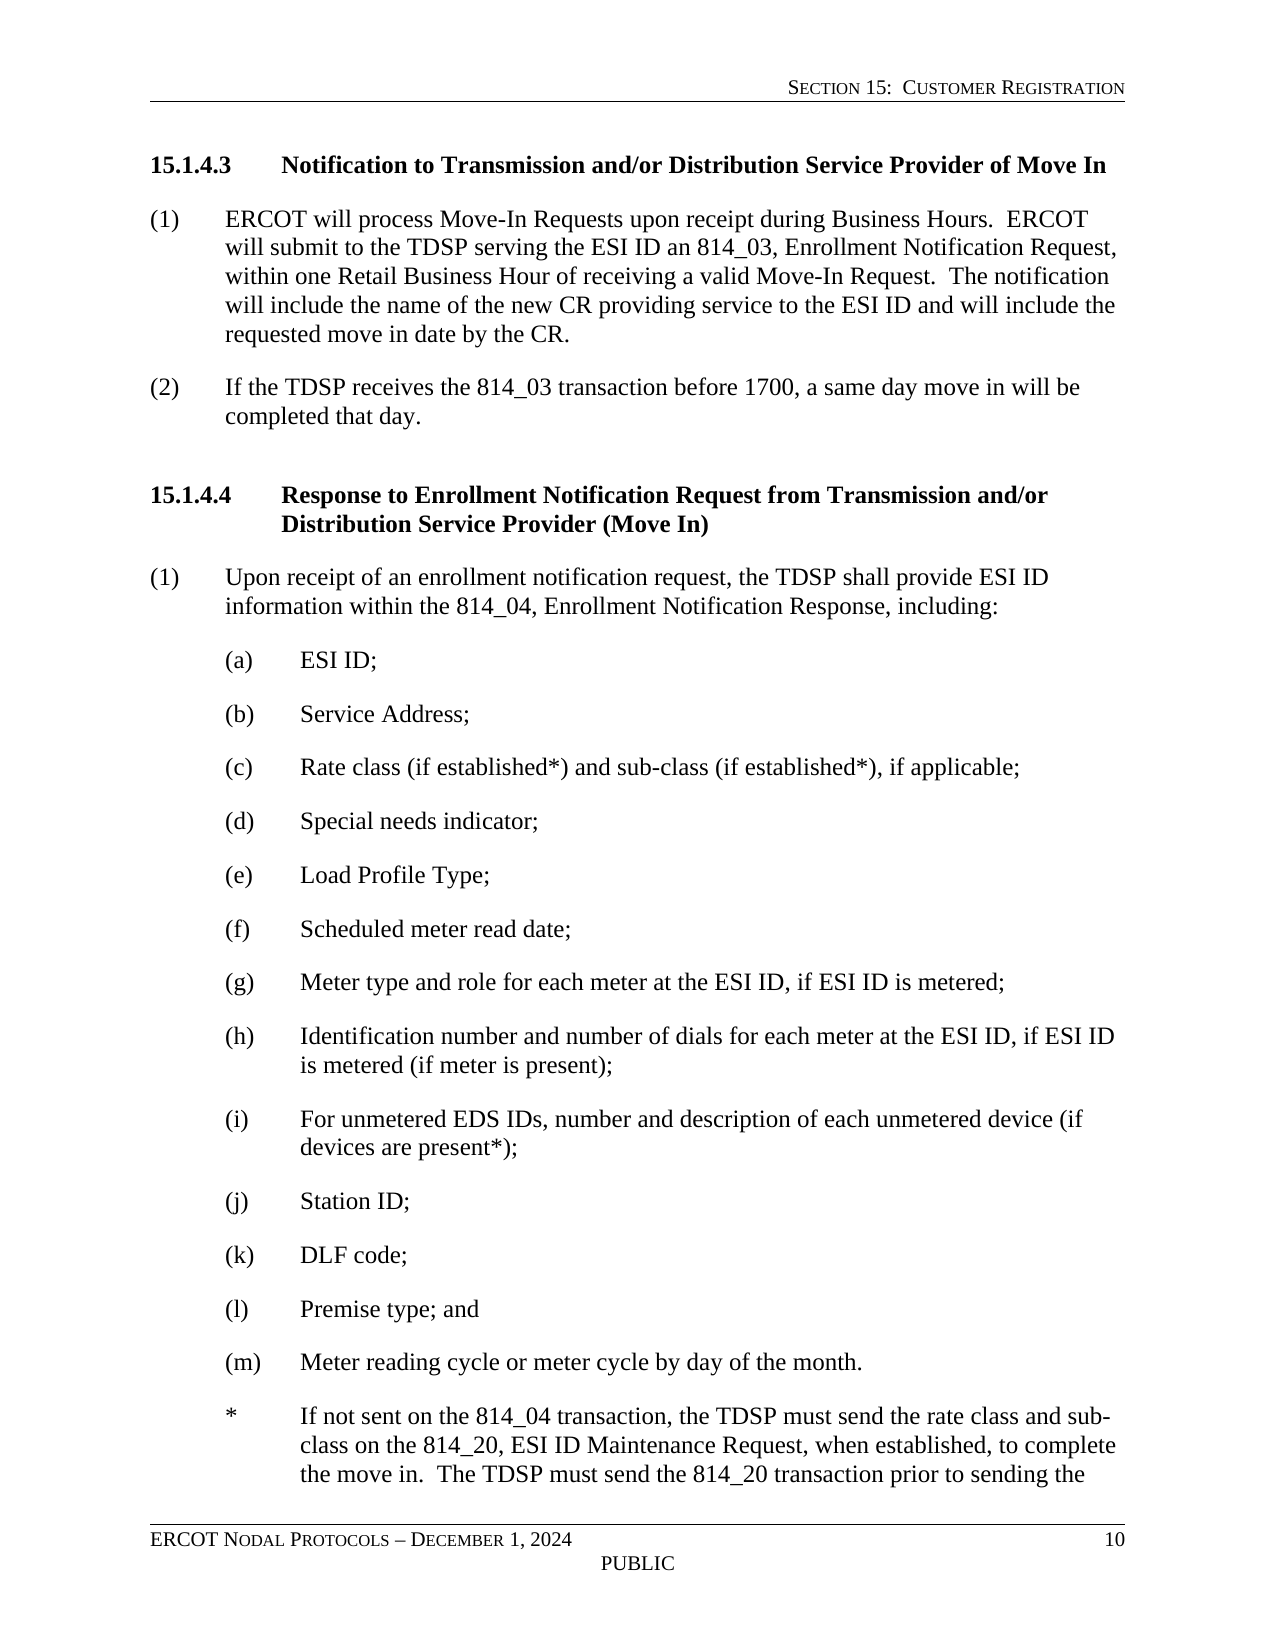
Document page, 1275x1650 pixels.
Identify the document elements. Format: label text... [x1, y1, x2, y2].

text (1) Upon receipt of an enrollment notification request, the TDSP shall provide ESI ID information within the 814_04, Enrollment Notification Response, including: [150, 562, 1125, 620]
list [225, 1401, 1125, 1487]
list (j) Station ID; [225, 1186, 1125, 1215]
list (l) Premise type; and [225, 1294, 1125, 1322]
list (m) Meter reading cycle or meter cycle by day of the month. [225, 1347, 1125, 1376]
list (h) Identification number and number of dials for each meter at the ESI ID, if ESI ID is metered (if meter is present); [225, 1021, 1125, 1079]
list (d) Special needs indicator; [225, 806, 1125, 835]
list (c) Rate class (if established*) and sub-class (if established*), if applicable; [225, 752, 1125, 781]
text 15.1.4.4 Response to Enrollment Notification Request from Transmission and/or Distribution Service Provider (Move In) [150, 480, 1125, 537]
list (a) ESI ID; [225, 645, 1125, 674]
text (2) If the TDSP receives the 814_03 transaction before 1700, a same day move in will be completed that day. [150, 372, 1125, 430]
list (b) Service Address; [225, 699, 1125, 727]
text 15.1.4.3 Notification to Transmission and/or Distribution Service Provider of Move In [150, 150, 1125, 179]
list (k) DLF code; [225, 1240, 1125, 1269]
list (i) For unmetered EDS IDs, number and description of each unmetered device (if devices are present*); [225, 1104, 1125, 1161]
list (f) Scheduled meter read date; [225, 914, 1125, 942]
text (1) ERCOT will process Move-In Requests upon receipt during Business Hours. ERCOT will submit to the TDSP serving the ESI ID an 814_03, Enrollment Notification Request, within one Retail Business Hour of receiving a valid Move-In Request. The notification will include the name of the new CR providing service to the ESI ID and will include the requested move in date by the CR. [150, 204, 1125, 347]
list (e) Load Profile Type; [225, 860, 1125, 889]
list (g) Meter type and role for each meter at the ESI ID, if ESI ID is metered; [225, 967, 1125, 996]
